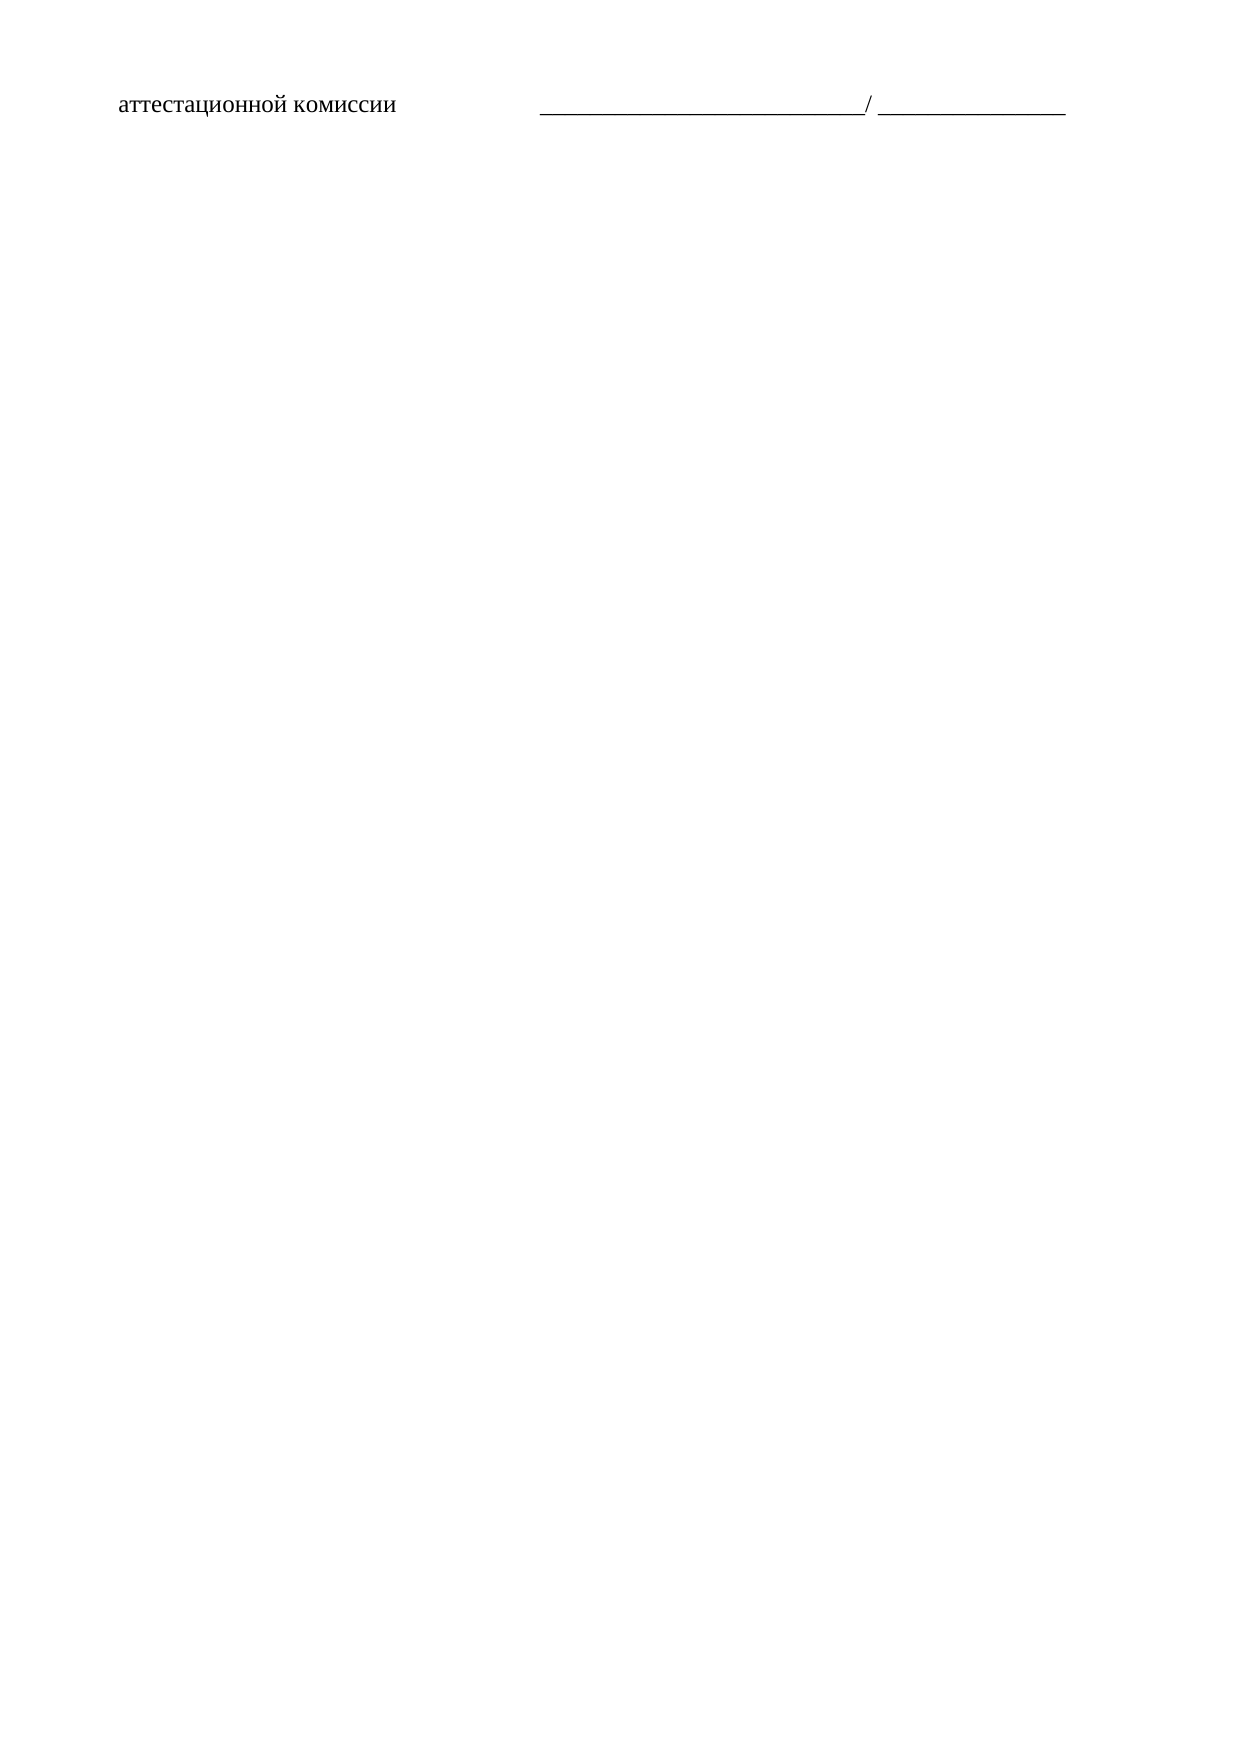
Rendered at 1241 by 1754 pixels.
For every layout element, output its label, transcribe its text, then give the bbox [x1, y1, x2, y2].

text аттестационной комиссии __________________________/ _______________ [118, 89, 1152, 117]
